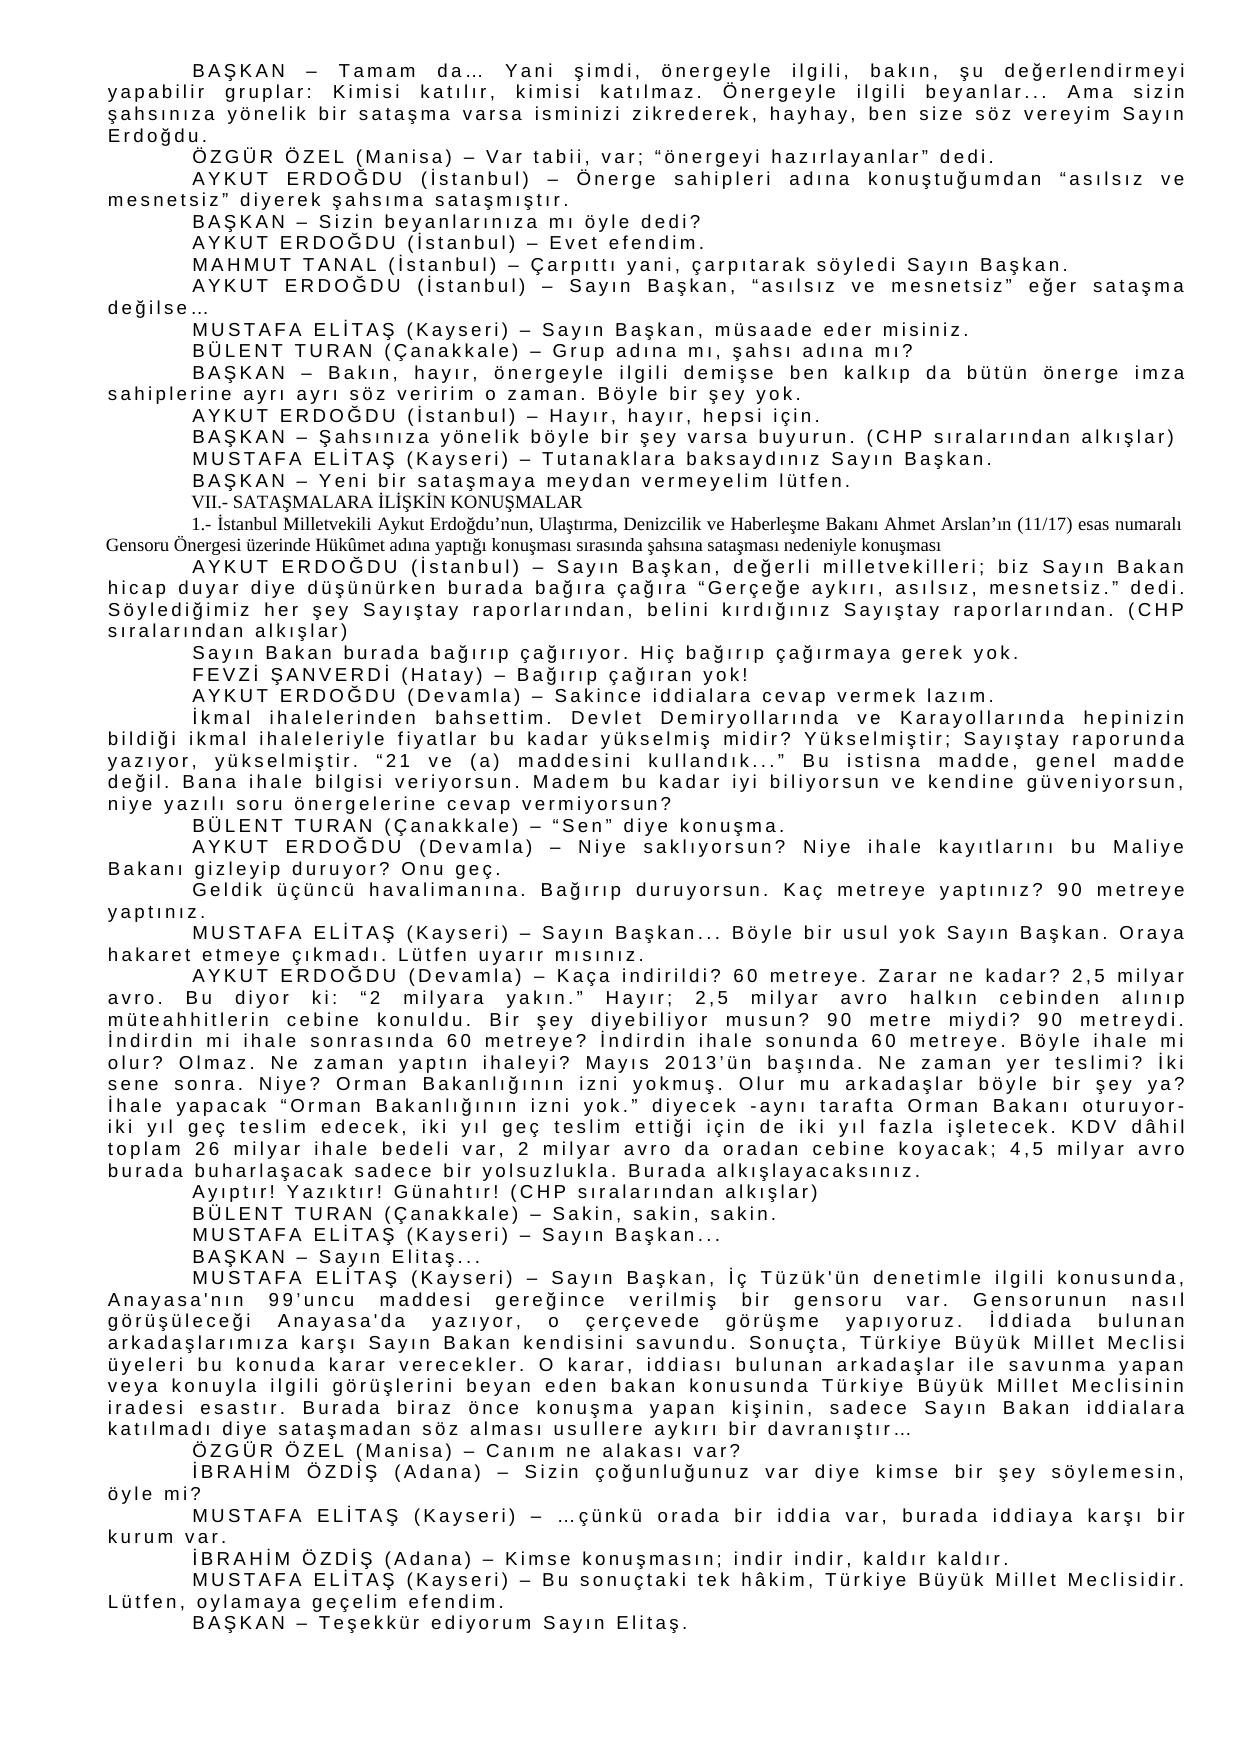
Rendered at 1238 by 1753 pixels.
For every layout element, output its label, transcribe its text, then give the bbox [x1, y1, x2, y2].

text BAŞKAN – Teşekkür ediyorum Sayın Elitaş. [108, 1612, 1186, 1634]
text MUSTAFA ELİTAŞ (Kayseri) – Bu sonuçtaki tek hâkim, Türkiye Büyük Millet Meclisidir. Lütfen, oylamaya geçelim efendim. [108, 1569, 1186, 1612]
text MUSTAFA ELİTAŞ (Kayseri) – …çünkü orada bir iddia var, burada iddiaya karşı bir kurum var. [108, 1504, 1186, 1547]
text İBRAHİM ÖZDİŞ (Adana) – Kimse konuşmasın; indir indir, kaldır kaldır. [108, 1547, 1186, 1569]
text BAŞKAN – Tamam da… Yani şimdi, önergeyle ilgili, bakın, şu değerlendirmeyi yapabilir gruplar: Kimisi katılır, kimisi katılmaz. Önergeyle ilgili beyanlar... Ama sizin şahsınıza yönelik bir sataşma varsa isminizi zikrederek, hayhay, ben size söz vereyim Sayın Erdoğdu. [108, 60, 1186, 146]
text VII.- SATAŞMALARA İLİŞKİN KONUŞMALAR [106, 491, 1184, 512]
text BAŞKAN – Sayın Elitaş... [108, 1246, 1186, 1267]
text BÜLENT TURAN (Çanakkale) – “Sen” diye konuşma. [108, 814, 1186, 836]
text ÖZGÜR ÖZEL (Manisa) – Canım ne alakası var? [108, 1440, 1186, 1461]
text MUSTAFA ELİTAŞ (Kayseri) – Sayın Başkan, müsaade eder misiniz. [108, 318, 1186, 340]
text MAHMUT TANAL (İstanbul) – Çarpıttı yani, çarpıtarak söyledi Sayın Başkan. [108, 254, 1186, 275]
text FEVZİ ŞANVERDİ (Hatay) – Bağırıp çağıran yok! [108, 663, 1186, 685]
text AYKUT ERDOĞDU (İstanbul) – Önerge sahipleri adına konuştuğumdan “asılsız ve mesnetsiz” diyerek şahsıma sataşmıştır. [108, 167, 1186, 211]
text Ayıptır! Yazıktır! Günahtır! (CHP sıralarından alkışlar) [108, 1181, 1186, 1202]
text İBRAHİM ÖZDİŞ (Adana) – Sizin çoğunluğunuz var diye kimse bir şey söylemesin, öyle mi? [108, 1461, 1186, 1504]
text BAŞKAN – Şahsınıza yönelik böyle bir şey varsa buyurun. (CHP sıralarından alkışlar) [108, 426, 1186, 448]
text BÜLENT TURAN (Çanakkale) – Sakin, sakin, sakin. [108, 1202, 1186, 1224]
text BAŞKAN – Sizin beyanlarınıza mı öyle dedi? [108, 211, 1186, 232]
text Sayın Bakan burada bağırıp çağırıyor. Hiç bağırıp çağırmaya gerek yok. [108, 642, 1186, 663]
text AYKUT ERDOĞDU (Devamla) – Niye saklıyorsun? Niye ihale kayıtlarını bu Maliye Bakanı gizleyip duruyor? Onu geç. [108, 836, 1186, 879]
text MUSTAFA ELİTAŞ (Kayseri) – Sayın Başkan... [108, 1224, 1186, 1246]
text MUSTAFA ELİTAŞ (Kayseri) – Sayın Başkan... Böyle bir usul yok Sayın Başkan. Oraya hakaret etmeye çıkmadı. Lütfen uyarır mısınız. [108, 922, 1186, 965]
text BÜLENT TURAN (Çanakkale) – Grup adına mı, şahsı adına mı? [108, 340, 1186, 362]
text ÖZGÜR ÖZEL (Manisa) – Var tabii, var; “önergeyi hazırlayanlar” dedi. [108, 146, 1186, 167]
text BAŞKAN – Bakın, hayır, önergeyle ilgili demişse ben kalkıp da bütün önerge imza sahiplerine ayrı ayrı söz veririm o zaman. Böyle bir şey yok. [108, 362, 1186, 405]
text AYKUT ERDOĞDU (İstanbul) – Evet efendim. [108, 232, 1186, 254]
text Geldik üçüncü havalimanına. Bağırıp duruyorsun. Kaç metreye yaptınız? 90 metreye yaptınız. [108, 879, 1186, 922]
text BAŞKAN – Yeni bir sataşmaya meydan vermeyelim lütfen. [108, 469, 1186, 491]
text İkmal ihalelerinden bahsettim. Devlet Demiryollarında ve Karayollarında hepinizin bildiği ikmal ihaleleriyle fiyatlar bu kadar yükselmiş midir? Yükselmiştir; Sayıştay raporunda yazıyor, yükselmiştir. “21 ve (a) maddesini kullandık...” Bu istisna madde, genel madde değil. Bana ihale bilgisi veriyorsun. Madem bu kadar iyi biliyorsun ve kendine güveniyorsun, niye yazılı soru önergelerine cevap vermiyorsun? [108, 707, 1186, 814]
text AYKUT ERDOĞDU (Devamla) – Sakince iddialara cevap vermek lazım. [108, 685, 1186, 707]
text MUSTAFA ELİTAŞ (Kayseri) – Tutanaklara baksaydınız Sayın Başkan. [108, 448, 1186, 469]
text MUSTAFA ELİTAŞ (Kayseri) – Sayın Başkan, İç Tüzük'ün denetimle ilgili konusunda, Anayasa'nın 99’uncu maddesi gereğince verilmiş bir gensoru var. Gensorunun nasıl görüşüleceği Anayasa'da yazıyor, o çerçevede görüşme yapıyoruz. İddiada bulunan arkadaşlarımıza karşı Sayın Bakan kendisini savundu. Sonuçta, Türkiye Büyük Millet Meclisi üyeleri bu konuda karar verecekler. O karar, iddiası bulunan arkadaşlar ile savunma yapan veya konuyla ilgili görüşlerini beyan eden bakan konusunda Türkiye Büyük Millet Meclisinin iradesi esastır. Burada biraz önce konuşma yapan kişinin, sadece Sayın Bakan iddialara katılmadı diye sataşmadan söz alması usullere aykırı bir davranıştır… [108, 1267, 1186, 1440]
text 1.- İstanbul Milletvekili Aykut Erdoğdu’nun, Ulaştırma, Denizcilik ve Haberleşme Bakanı Ahmet Arslan’ın (11/17) esas numaralı Gensoru Önergesi üzerinde Hükûmet adına yaptığı konuşması sırasında şahsına sataşması nedeniyle konuşması [106, 512, 1184, 556]
text AYKUT ERDOĞDU (Devamla) – Kaça indirildi? 60 metreye. Zarar ne kadar? 2,5 milyar avro. Bu diyor ki: “2 milyara yakın.” Hayır; 2,5 milyar avro halkın cebinden alınıp müteahhitlerin cebine konuldu. Bir şey diyebiliyor musun? 90 metre miydi? 90 metreydi. İndirdin mi ihale sonrasında 60 metreye? İndirdin ihale sonunda 60 metreye. Böyle ihale mi olur? Olmaz. Ne zaman yaptın ihaleyi? Mayıs 2013’ün başında. Ne zaman yer teslimi? İki sene sonra. Niye? Orman Bakanlığının izni yokmuş. Olur mu arkadaşlar böyle bir şey ya? İhale yapacak “Orman Bakanlığının izni yok.” diyecek -aynı tarafta Orman Bakanı oturuyor- iki yıl geç teslim edecek, iki yıl geç teslim ettiği için de iki yıl fazla işletecek. KDV dâhil toplam 26 milyar ihale bedeli var, 2 milyar avro da oradan cebine koyacak; 4,5 milyar avro burada buharlaşacak sadece bir yolsuzlukla. Burada alkışlayacaksınız. [108, 965, 1186, 1181]
text AYKUT ERDOĞDU (İstanbul) – Sayın Başkan, değerli milletvekilleri; biz Sayın Bakan hicap duyar diye düşünürken burada bağıra çağıra “Gerçeğe aykırı, asılsız, mesnetsiz.” dedi. Söylediğimiz her şey Sayıştay raporlarından, belini kırdığınız Sayıştay raporlarından. (CHP sıralarından alkışlar) [108, 556, 1186, 642]
text AYKUT ERDOĞDU (İstanbul) – Hayır, hayır, hepsi için. [108, 405, 1186, 426]
text AYKUT ERDOĞDU (İstanbul) – Sayın Başkan, “asılsız ve mesnetsiz” eğer sataşma değilse… [108, 275, 1186, 318]
